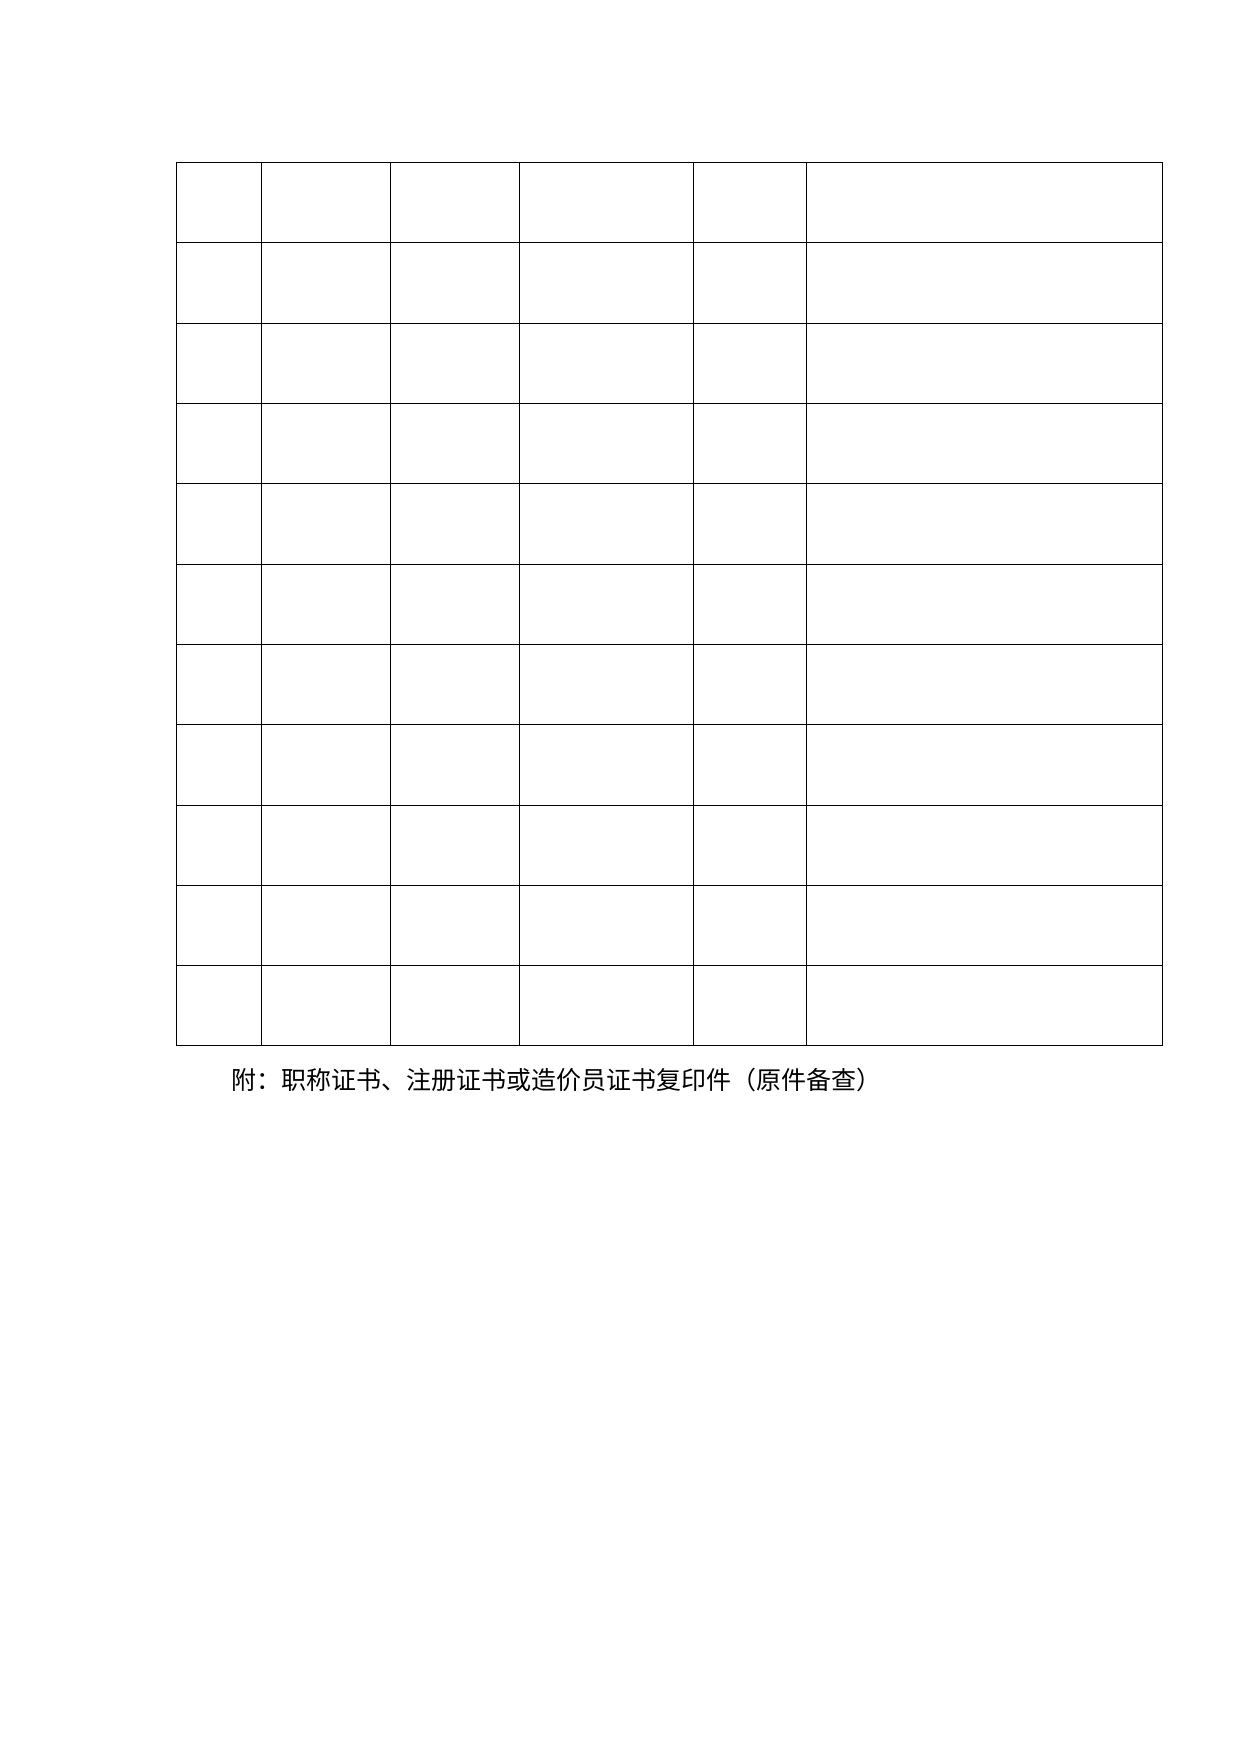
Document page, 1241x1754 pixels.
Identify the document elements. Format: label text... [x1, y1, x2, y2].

table_cell [391, 645, 519, 724]
table_cell [520, 324, 693, 403]
table_cell [694, 404, 806, 483]
table_cell [391, 806, 519, 885]
table_cell [391, 565, 519, 644]
table_cell [520, 806, 693, 885]
table_cell [391, 163, 519, 242]
table_cell [177, 565, 261, 644]
table_cell [807, 806, 1162, 885]
table_cell [391, 404, 519, 483]
table_cell [391, 966, 519, 1045]
table_cell [694, 725, 806, 804]
table_cell [807, 966, 1162, 1045]
table_cell [520, 243, 693, 323]
table_cell [177, 806, 261, 885]
table_cell [807, 324, 1162, 403]
table_cell [177, 886, 261, 965]
table_cell [807, 243, 1162, 323]
table_cell [694, 886, 806, 965]
table_cell [391, 243, 519, 323]
table_cell [177, 324, 261, 403]
table_cell [694, 484, 806, 563]
table_cell [520, 163, 693, 242]
table_cell [694, 806, 806, 885]
table_cell [807, 725, 1162, 804]
table_cell [262, 725, 390, 804]
table_cell [262, 806, 390, 885]
table_cell [694, 645, 806, 724]
table_cell [520, 565, 693, 644]
table_cell [807, 484, 1162, 563]
table_cell [391, 324, 519, 403]
table_cell [262, 645, 390, 724]
table_cell [520, 886, 693, 965]
table_cell [177, 404, 261, 483]
table_cell [262, 404, 390, 483]
table_cell [520, 645, 693, 724]
text 附：职称证书、注册证书或造价员证书复印件（原件备查） [231, 1046, 1053, 1111]
table_cell [694, 966, 806, 1045]
table_cell [520, 404, 693, 483]
table_cell [262, 565, 390, 644]
table_cell [262, 484, 390, 563]
table_cell [807, 565, 1162, 644]
table_cell [177, 725, 261, 804]
table_cell [807, 645, 1162, 724]
table_cell [520, 725, 693, 804]
table_cell [694, 243, 806, 323]
table_cell [807, 163, 1162, 242]
table_cell [520, 484, 693, 563]
table_cell [262, 243, 390, 323]
table_cell [391, 484, 519, 563]
table_cell [391, 886, 519, 965]
table_cell [177, 163, 261, 242]
table_cell [807, 886, 1162, 965]
table_cell [262, 163, 390, 242]
table_cell [262, 886, 390, 965]
table_cell [694, 163, 806, 242]
table_cell [177, 645, 261, 724]
table_cell [391, 725, 519, 804]
table_cell [520, 966, 693, 1045]
table_cell [694, 324, 806, 403]
table_cell [262, 966, 390, 1045]
table_cell [807, 404, 1162, 483]
table_cell [177, 484, 261, 563]
table_cell [262, 324, 390, 403]
table_cell [177, 243, 261, 323]
table_cell [694, 565, 806, 644]
table_cell [177, 966, 261, 1045]
